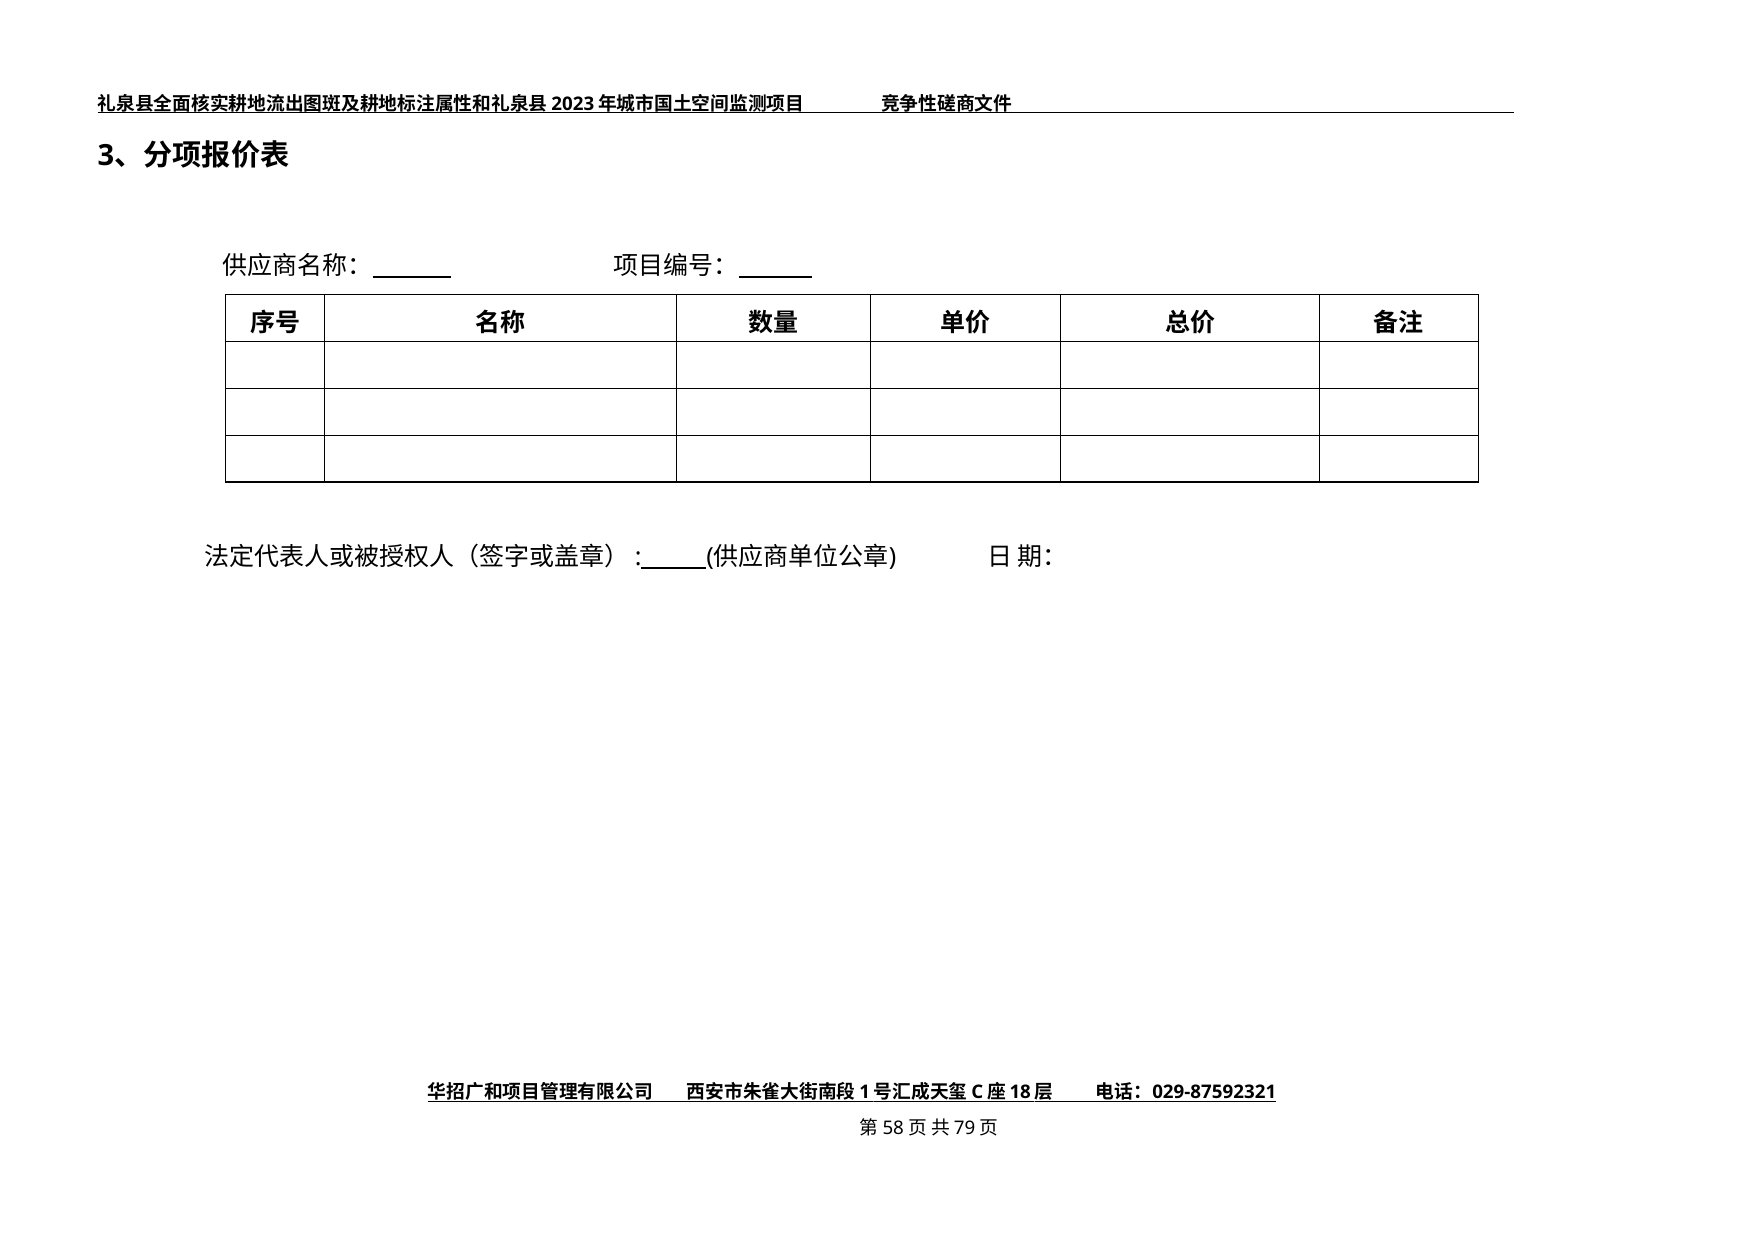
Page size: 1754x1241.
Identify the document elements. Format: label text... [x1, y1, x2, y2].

table_cell [871, 342, 1060, 388]
list 分项报价表 [97, 131, 1606, 173]
table_cell [677, 436, 870, 481]
table_cell [1061, 436, 1319, 481]
text 供应商名称： 项目编号： [97, 245, 1606, 281]
table_cell [325, 342, 676, 388]
table_cell [1061, 342, 1319, 388]
table_cell [1320, 342, 1478, 388]
table_cell [1320, 389, 1478, 434]
table_cell [677, 389, 870, 434]
table_cell [226, 389, 324, 434]
table_cell [677, 342, 870, 388]
table_cell [1061, 389, 1319, 434]
table_cell [871, 436, 1060, 481]
table_header 单价 [871, 295, 1060, 341]
table_cell [871, 389, 1060, 434]
table_header 序号 [226, 295, 324, 341]
table_cell [226, 342, 324, 388]
table_header 名称 [325, 295, 676, 341]
table_header 备注 [1320, 295, 1478, 341]
table_cell [1320, 436, 1478, 481]
text 法定代表人或被授权人（签字或盖章） : (供应商单位公章) 日 期： [97, 528, 1606, 574]
table_header 总价 [1061, 295, 1319, 341]
table_cell [325, 389, 676, 434]
table_cell [226, 436, 324, 481]
table_cell [325, 436, 676, 481]
table_header 数量 [677, 295, 870, 341]
